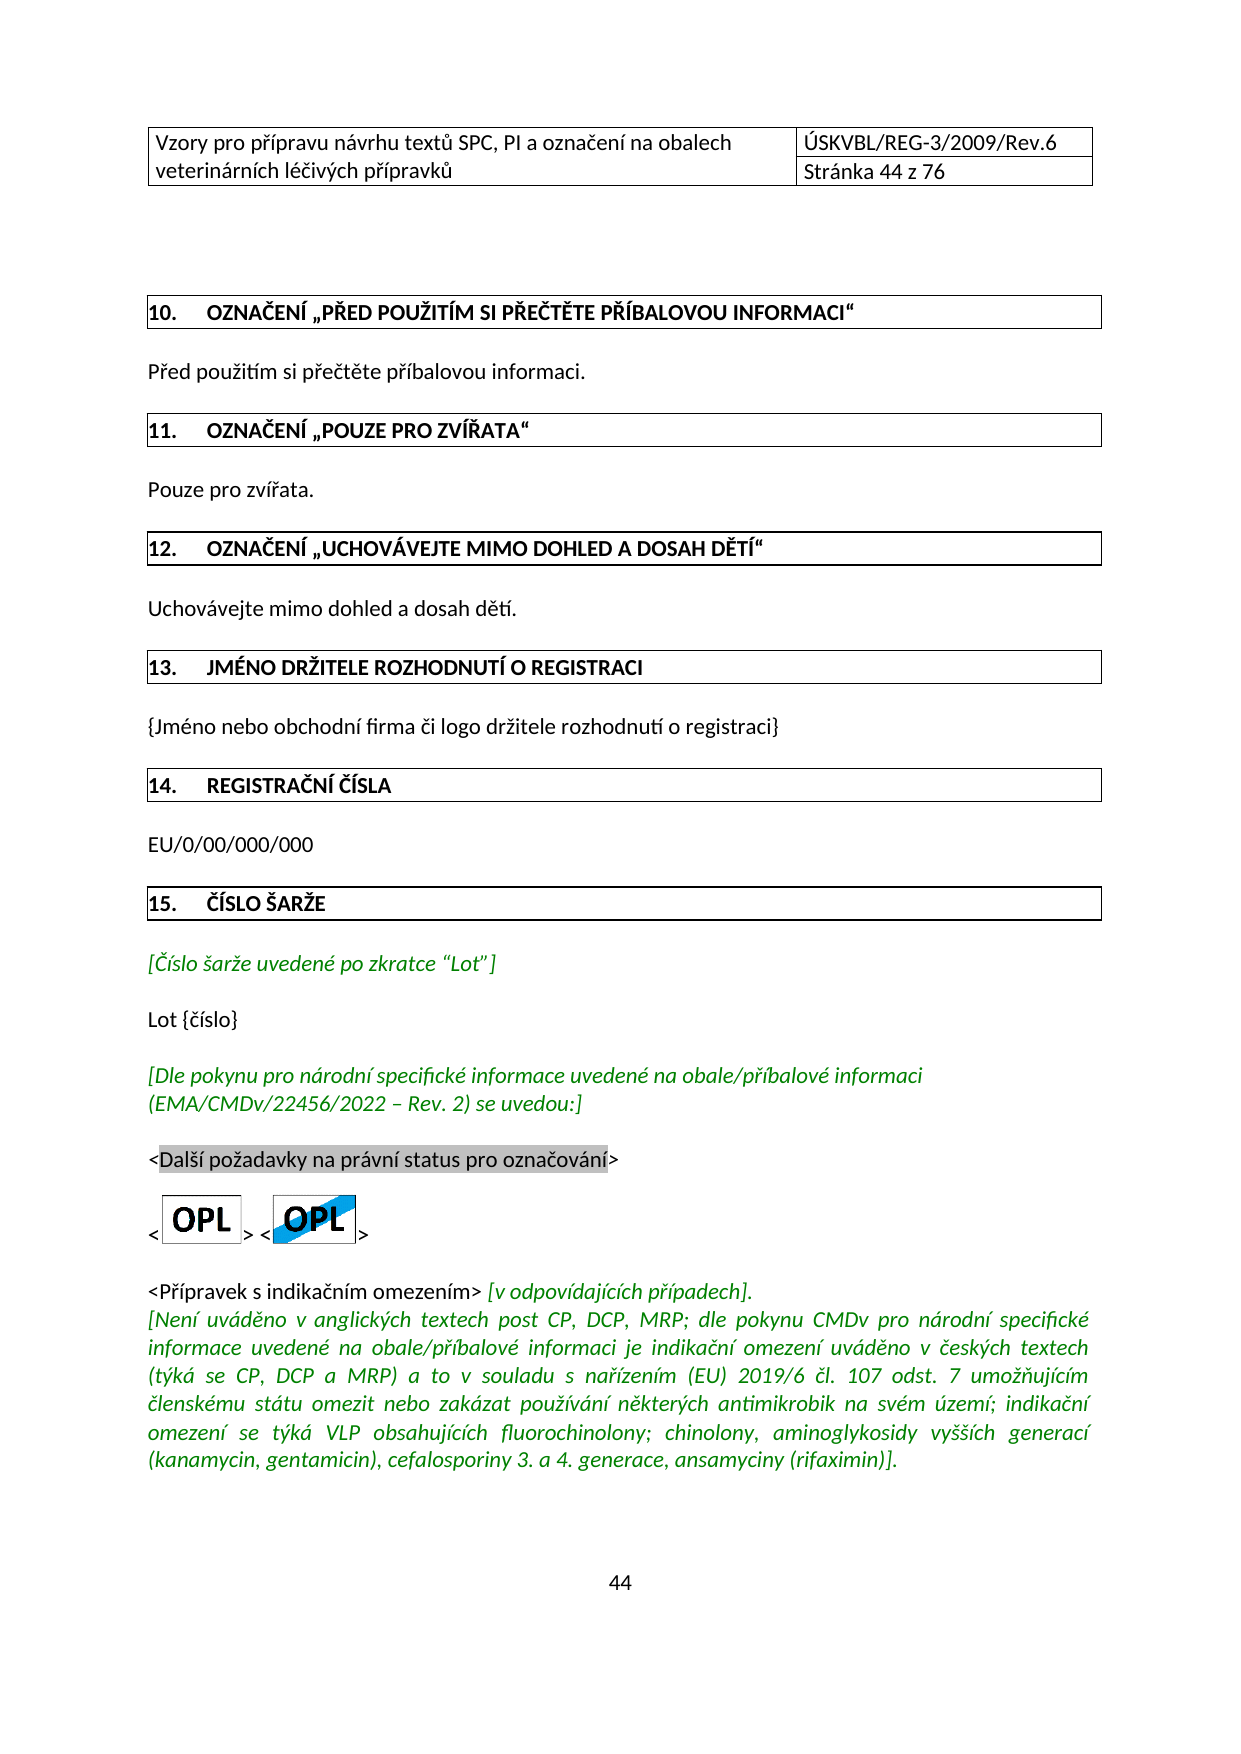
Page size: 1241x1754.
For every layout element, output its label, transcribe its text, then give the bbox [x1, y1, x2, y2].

text Uchovávejte mimo dohled a dosah dětí. [148, 594, 1093, 622]
text 15. ČÍSLO ŠARŽE [148, 888, 1101, 919]
text 11. OZNAČENÍ „POUZE PRO ZVÍŘATA“ [148, 414, 1101, 446]
text [Číslo šarže uvedené po zkratce “Lot”] [148, 949, 1093, 977]
picture [160, 1194, 242, 1244]
text {Jméno nebo obchodní firma či logo držitele rozhodnutí o registraci} [148, 712, 1093, 740]
text 12. OZNAČENÍ „UCHOVÁVEJTE MIMO DOHLED A DOSAH DĚTÍ“ [148, 533, 1101, 564]
text <Přípravek s indikačním omezením> [v odpovídajících případech]. [148, 1277, 1093, 1306]
text Pouze pro zvířata. [148, 475, 1093, 503]
text <Další požadavky na právní status pro označování> [608, 1145, 1093, 1173]
picture [271, 1193, 357, 1244]
text [Dle pokynu pro národní specifické informace uvedené na obale/příbalové informaci (EMA/CMDv/22456/2022 – Rev. 2) se uvedou:] [148, 1061, 1093, 1117]
text Lot {číslo} [148, 1005, 1093, 1033]
text EU/0/00/000/000 [148, 830, 1093, 858]
text <> <> [148, 1194, 1093, 1249]
text 13. JMÉNO DRŽITELE ROZHODNUTÍ O REGISTRACI [148, 651, 1101, 683]
text 14. REGISTRAČNÍ ČÍSLA [148, 769, 1101, 801]
text [Není uváděno v anglických textech post CP, DCP, MRP; dle pokynu CMDv pro národní specifické informace uvedené na obale/příbalové informaci je indikační omezení uváděno v českých textech (týká se CP, DCP a MRP) a to v souladu s nařízením (EU) 2019/6 čl. 107 odst. 7 umožňujícím členskému státu omezit nebo zakázat používání některých antimikrobik na svém území; indikační omezení se týká VLP obsahujících fluorochinolony; chinolony, aminoglykosidy vyšších generací (kanamycin, gentamicin), cefalosporiny 3. a 4. generace, ansamyciny (rifaximin)]. [148, 1306, 1093, 1474]
text Před použitím si přečtěte příbalovou informaci. [148, 357, 1093, 385]
text 10. OZNAČENÍ „PŘED POUŽITÍM SI PŘEČTĚTE PŘÍBALOVOU INFORMACI“ [148, 296, 1101, 328]
